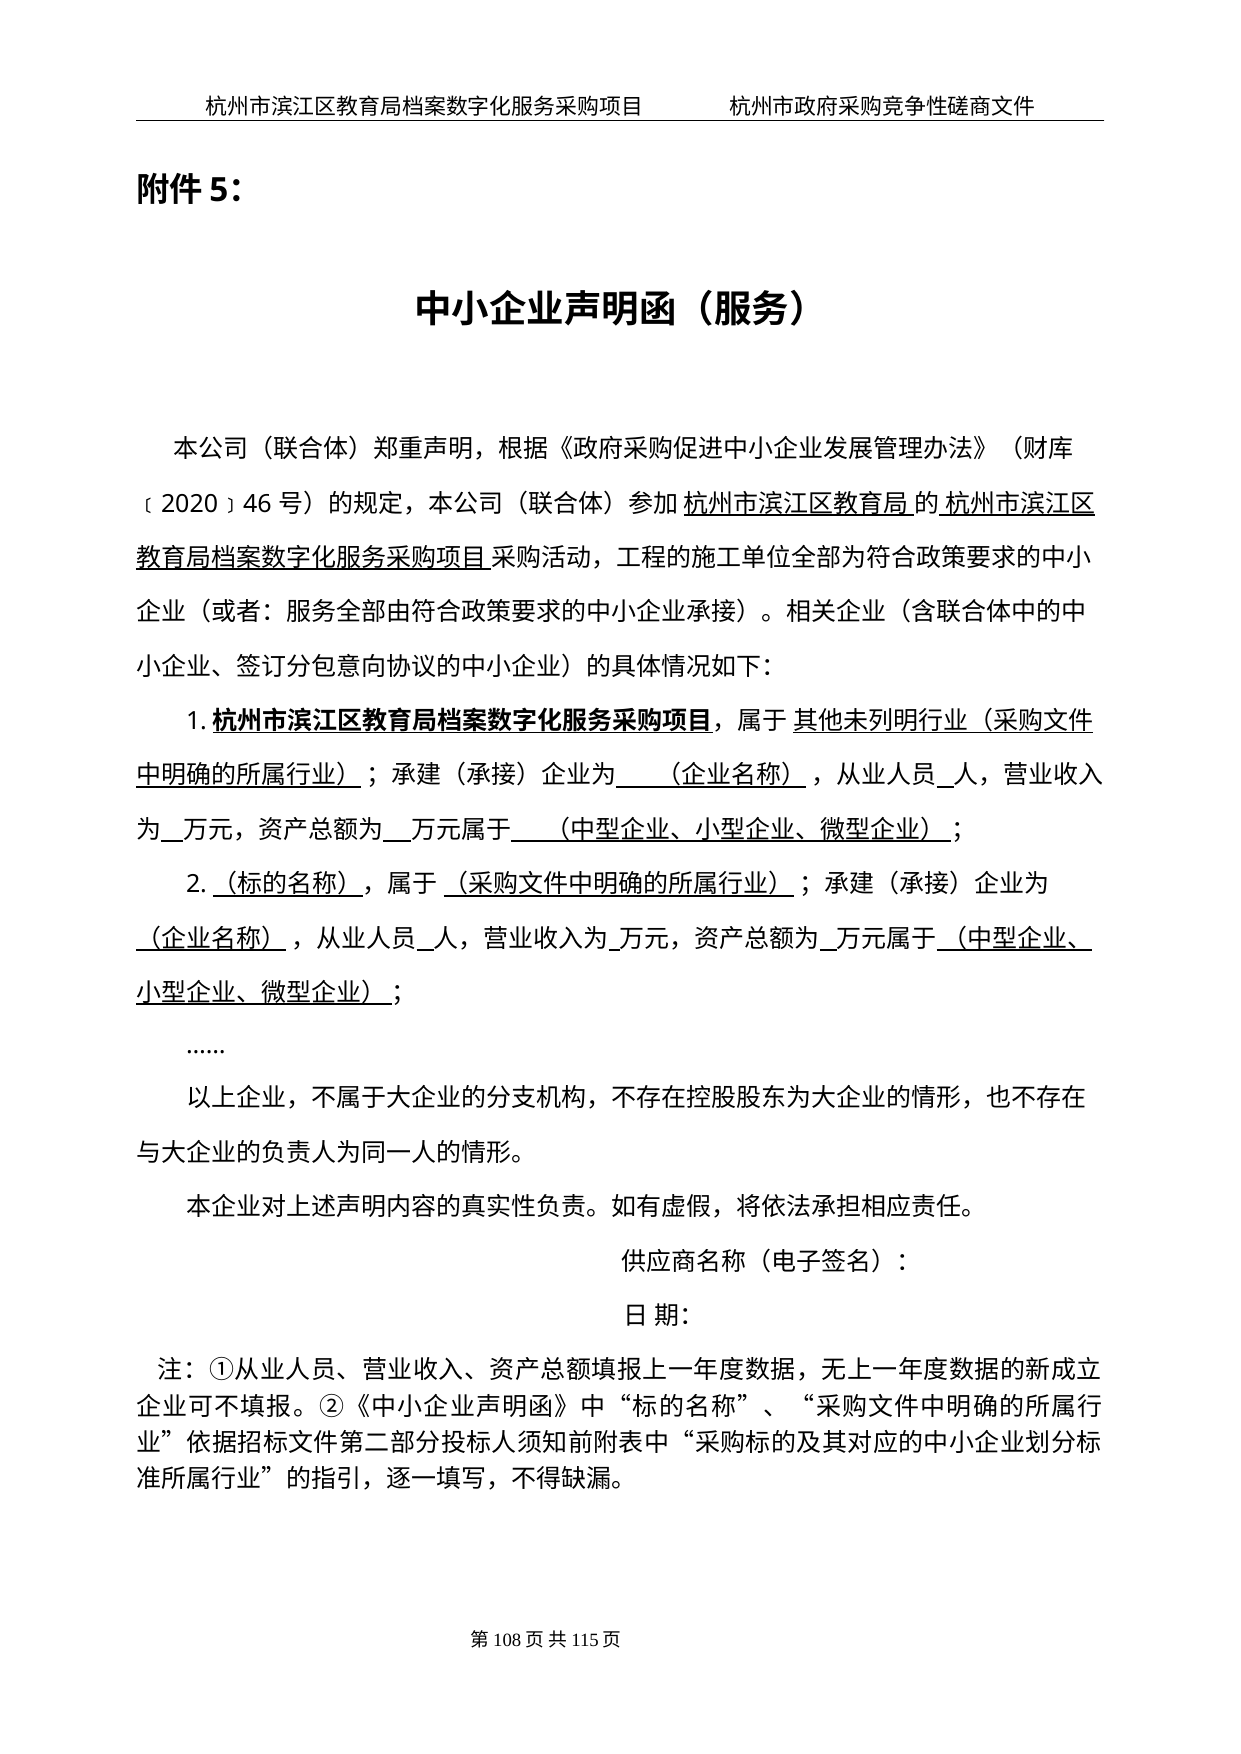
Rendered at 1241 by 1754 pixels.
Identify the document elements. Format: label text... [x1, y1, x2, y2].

text 1. 杭州市滨江区教育局档案数字化服务采购项目，属于 其他未列明行业（采购文件中明确的所属行业） ；承建（承接）企业为 （企业名称） ，从业人员 人，营业收入为 万元，资产总额为 万元属于 （中型企业、小型企业、微型企业） ； [136, 701, 1104, 846]
text 注：①从业人员、营业收入、资产总额填报上一年度数据，无上一年度数据的新成立企业可不填报。②《中小企业声明函》中“标的名称”、“采购文件中明确的所属行业”依据招标文件第二部分投标人须知前附表中“采购标的及其对应的中小企业划分标准所属行业”的指引，逐一填写，不得缺漏。 [136, 1350, 1104, 1495]
text …… [136, 1027, 1104, 1061]
text 供应商名称（电子签名）： [136, 1241, 921, 1277]
text 附件5： [136, 163, 1104, 211]
text 以上企业，不属于大企业的分支机构，不存在控股股东为大企业的情形，也不存在与大企业的负责人为同一人的情形。 [136, 1078, 1104, 1168]
text 本企业对上述声明内容的真实性负责。如有虚假，将依法承担相应责任。 [136, 1187, 1104, 1223]
text 中小企业声明函（服务） [136, 279, 1104, 333]
text 2. （标的名称），属于 （采购文件中明确的所属行业） ；承建（承接）企业为 （企业名称） ，从业人员 人，营业收入为 万元，资产总额为 万元属于 （中型企业、小型企业、微型企业） ； [136, 864, 1104, 1009]
text 本公司（联合体）郑重声明，根据《政府采购促进中小企业发展管理办法》（财库﹝2020﹞46 号）的规定，本公司（联合体）参加 杭州市滨江区教育局 的 杭州市滨江区教育局档案数字化服务采购项目 采购活动，工程的施工单位全部为符合政策要求的中小企业（或者：服务全部由符合政策要求的中小企业承接）。相关企业（含联合体中的中小企业、签订分包意向协议的中小企业）的具体情况如下： [136, 429, 1104, 682]
text 日 期： [136, 1295, 988, 1332]
